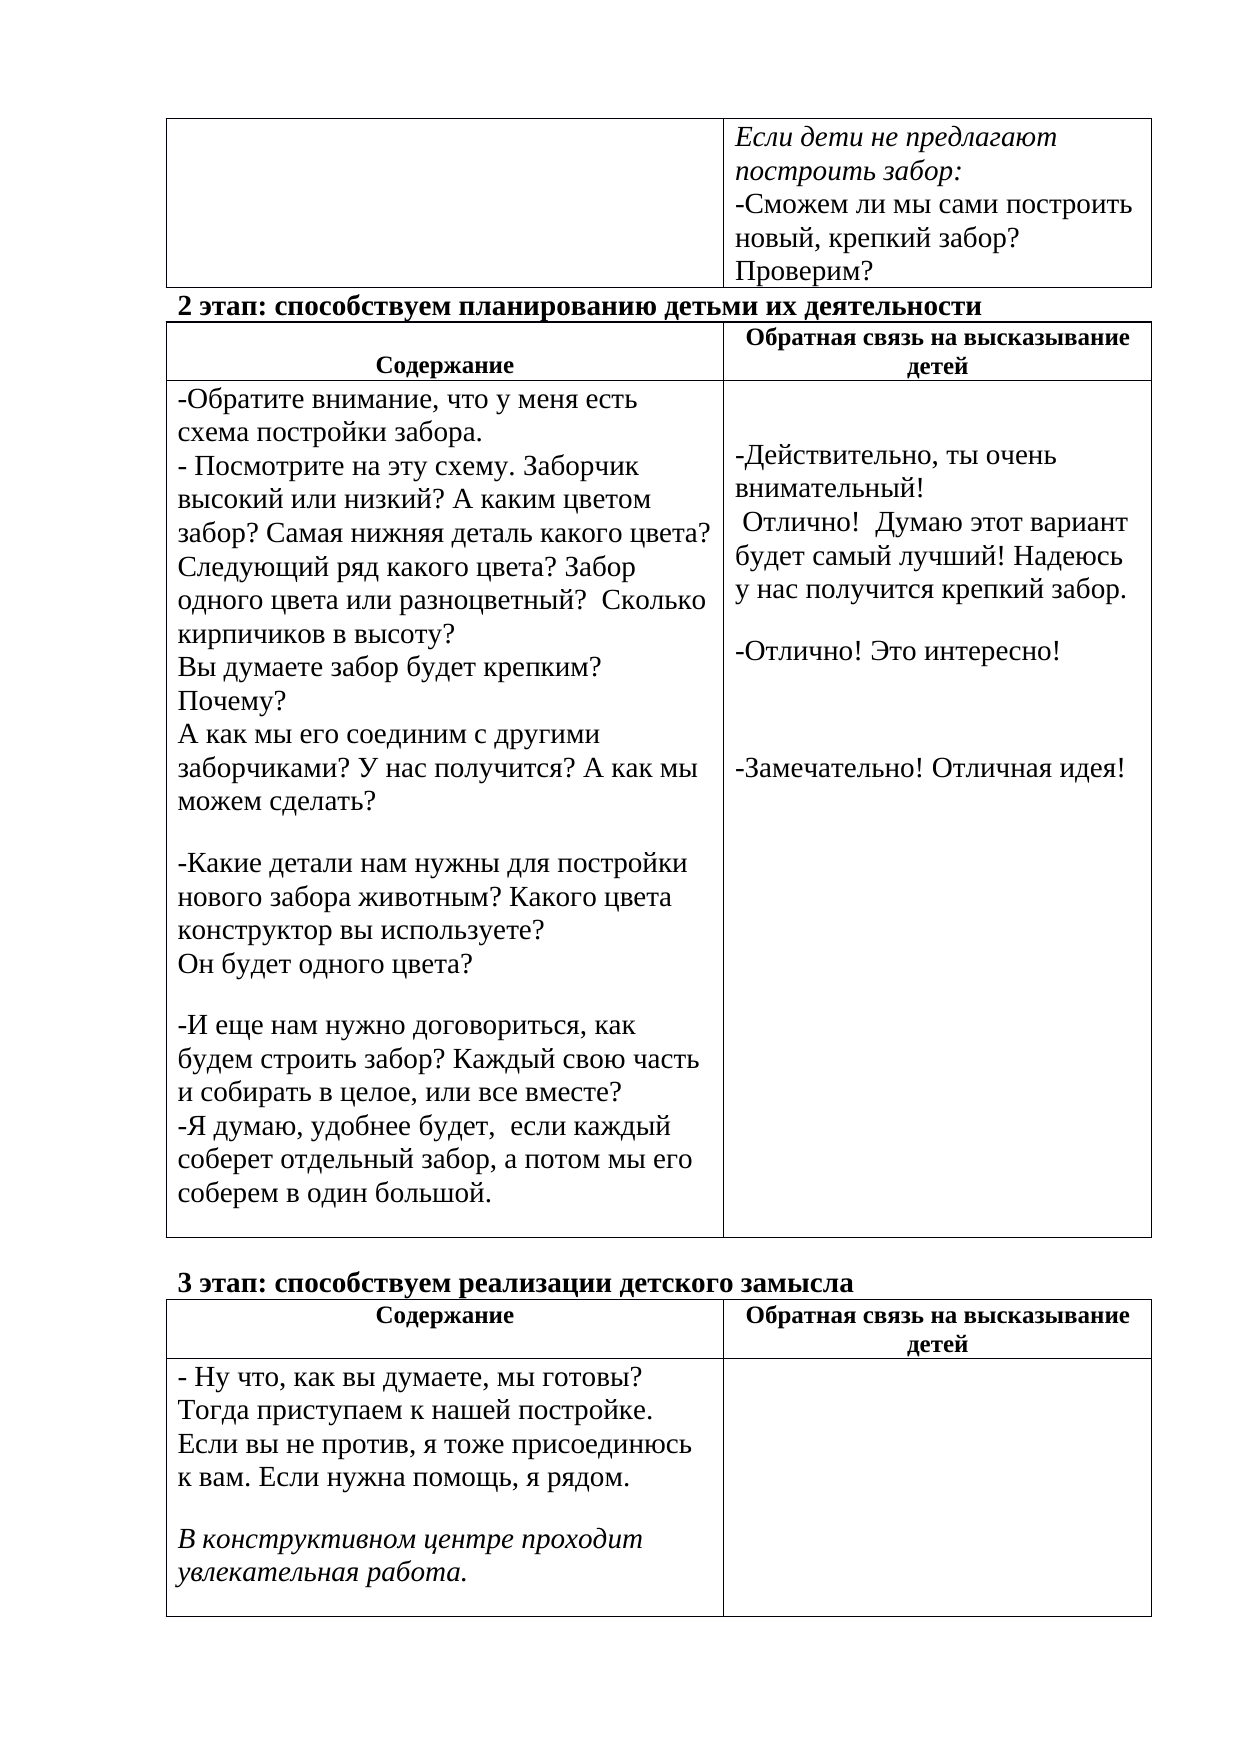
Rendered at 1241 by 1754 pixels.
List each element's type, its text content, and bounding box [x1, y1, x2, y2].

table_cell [724, 1359, 1151, 1616]
table_cell -Обратите внимание, что у меня есть схема постройки забора. - Посмотрите на эту схему. Заборчик высокий или низкий? А каким цветом забор? Самая нижняя деталь какого цвета? Следующий ряд какого цвета? Забор одного цвета или разноцветный? Сколько кирпичиков в высоту? Вы думаете забор будет крепким? Почему? А как мы его соединим с другими заборчиками? У нас получится? А как мы можем сделать? -Какие детали нам нужны для постройки нового забора животным? Какого цвета конструктор вы используете? Он будет одного цвета? -И еще нам нужно договориться, как будем строить забор? Каждый свою часть и собирать в целое, или все вместе? -Я думаю, удобнее будет, если каждый соберет отдельный забор, а потом мы его соберем в один большой. [167, 381, 723, 1237]
table_header Обратная связь на высказывание детей [724, 323, 1151, 380]
table_header Содержание [167, 323, 723, 380]
table_cell -Действительно, ты очень внимательный! Отлично! Думаю этот вариант будет самый лучший! Надеюсь у нас получится крепкий забор. -Отлично! Это интересно! -Замечательно! Отличная идея! [724, 381, 1151, 1237]
text 3 этап: способствуем реализации детского замысла [177, 1266, 1152, 1299]
text 2 этап: способствуем планированию детьми их деятельности [177, 288, 1152, 321]
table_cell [167, 119, 723, 287]
table_header Содержание [167, 1300, 723, 1358]
table_header Обратная связь на высказывание детей [724, 1300, 1151, 1358]
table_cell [724, 119, 1151, 287]
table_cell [167, 1359, 723, 1616]
